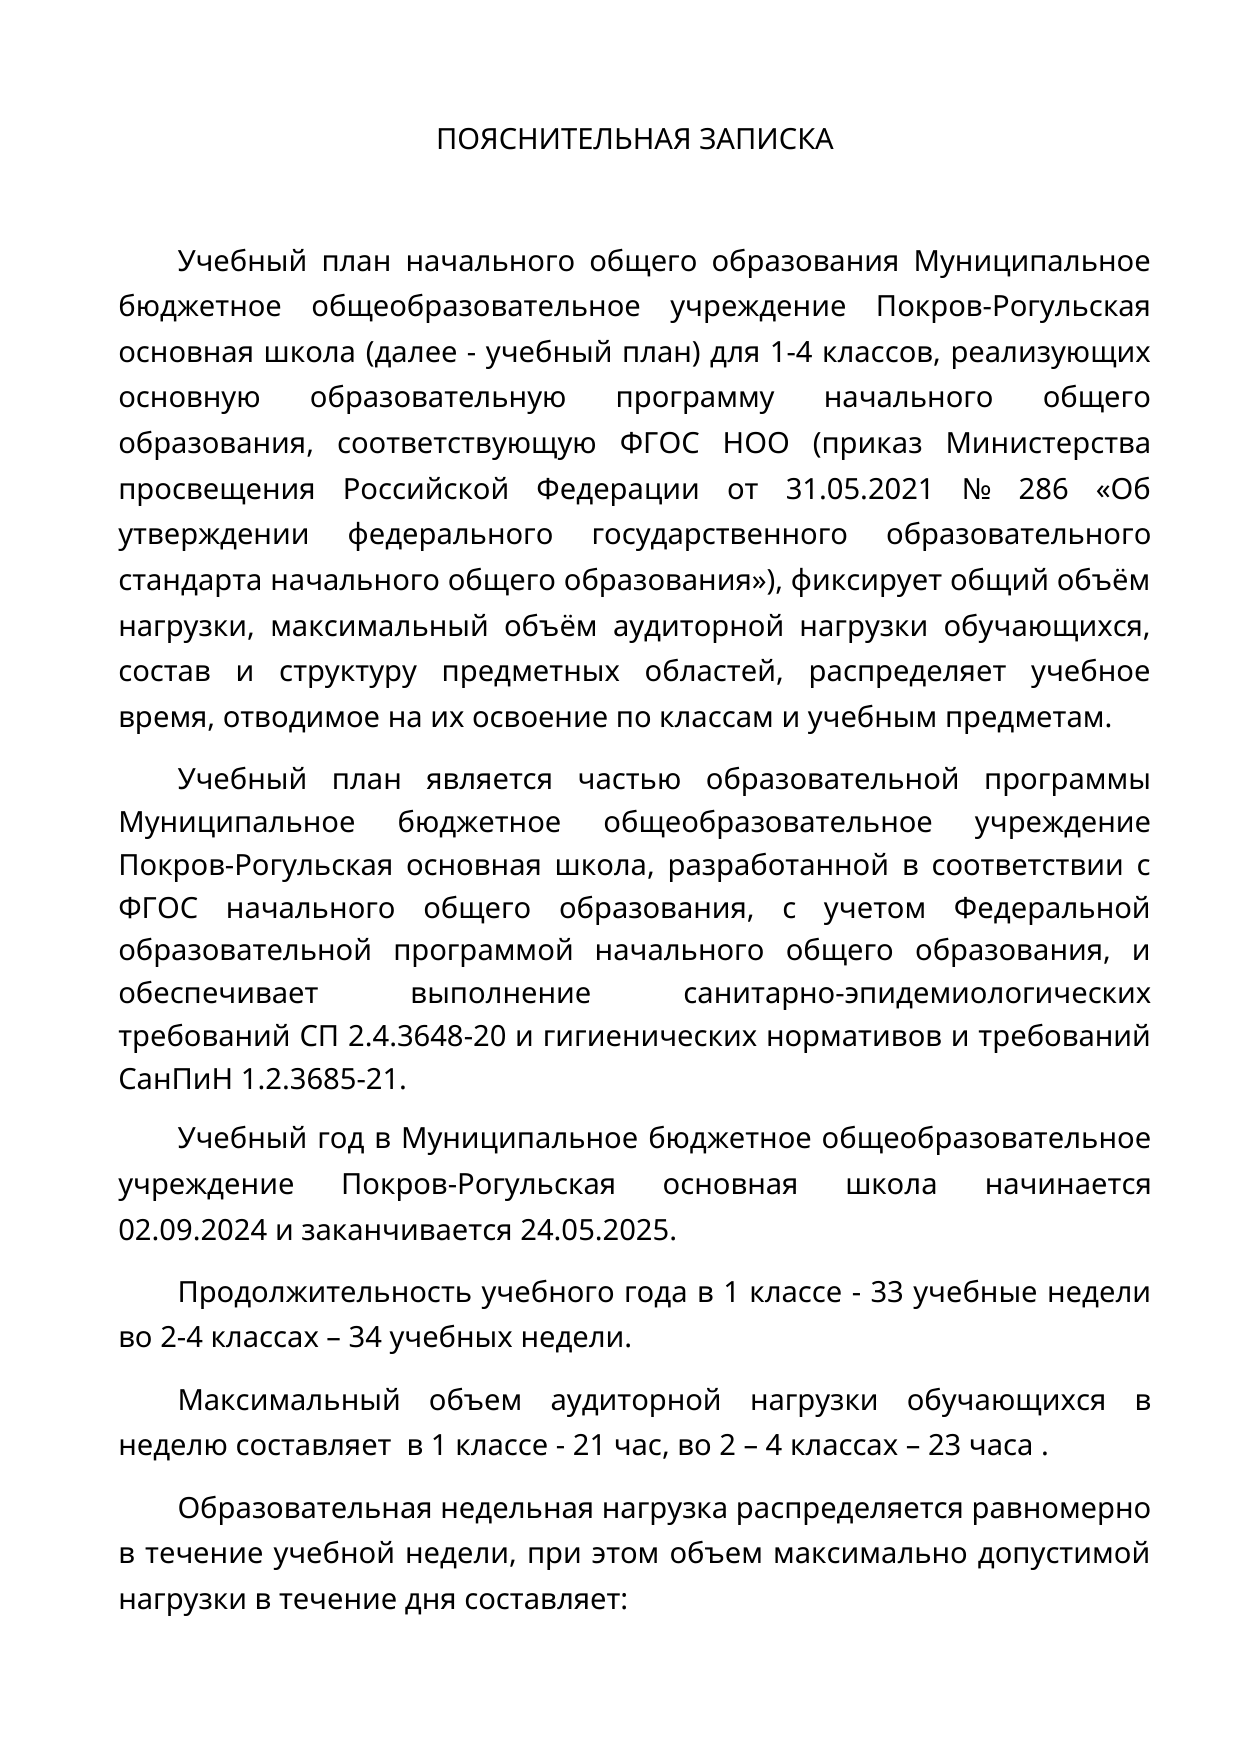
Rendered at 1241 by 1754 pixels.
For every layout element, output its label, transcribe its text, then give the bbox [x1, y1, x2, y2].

text Учебный план является частью образовательной программы Муниципальное бюджетное общеобразовательное учреждение Покров-Рогульская основная школа, разработанной в соответствии с ФГОС начального общего образования, с учетом Федеральной образовательной программой начального общего образования, и обеспечивает выполнение санитарно-эпидемиологических требований СП 2.4.3648-20 и гигиенических нормативов и требований СанПиН 1.2.3685-21. [118, 758, 1152, 1098]
text Образовательная недельная нагрузка распределяется равномерно в течение учебной недели, при этом объем максимально допустимой нагрузки в течение дня составляет: [118, 1487, 1152, 1618]
text Продолжительность учебного года в 1 классе - 33 учебные недели во 2-4 классах – 34 учебных недели. [118, 1271, 1152, 1356]
text Учебный план начального общего образования Муниципальное бюджетное общеобразовательное учреждение Покров-Рогульская основная школа (далее - учебный план) для 1-4 классов, реализующих основную образовательную программу начального общего образования, соответствующую ФГОС НОО (приказ Министерства просвещения Российской Федерации от 31.05.2021 № 286 «Об утверждении федерального государственного образовательного стандарта начального общего образования»), фиксирует общий объём нагрузки, максимальный объём аудиторной нагрузки обучающихся, состав и структуру предметных областей, распределяет учебное время, отводимое на их освоение по классам и учебным предметам. [118, 240, 1152, 736]
text ПОЯСНИТЕЛЬНАЯ ЗАПИСКА [118, 118, 1152, 158]
text Учебный год в Муниципальное бюджетное общеобразовательное учреждение Покров-Рогульская основная школа начинается 02.09.2024 и заканчивается 24.05.2025. [118, 1118, 1152, 1248]
text Максимальный объем аудиторной нагрузки обучающихся в неделю составляет в 1 классе - 21 час, во 2 – 4 классах – 23 часа . [118, 1379, 1152, 1464]
